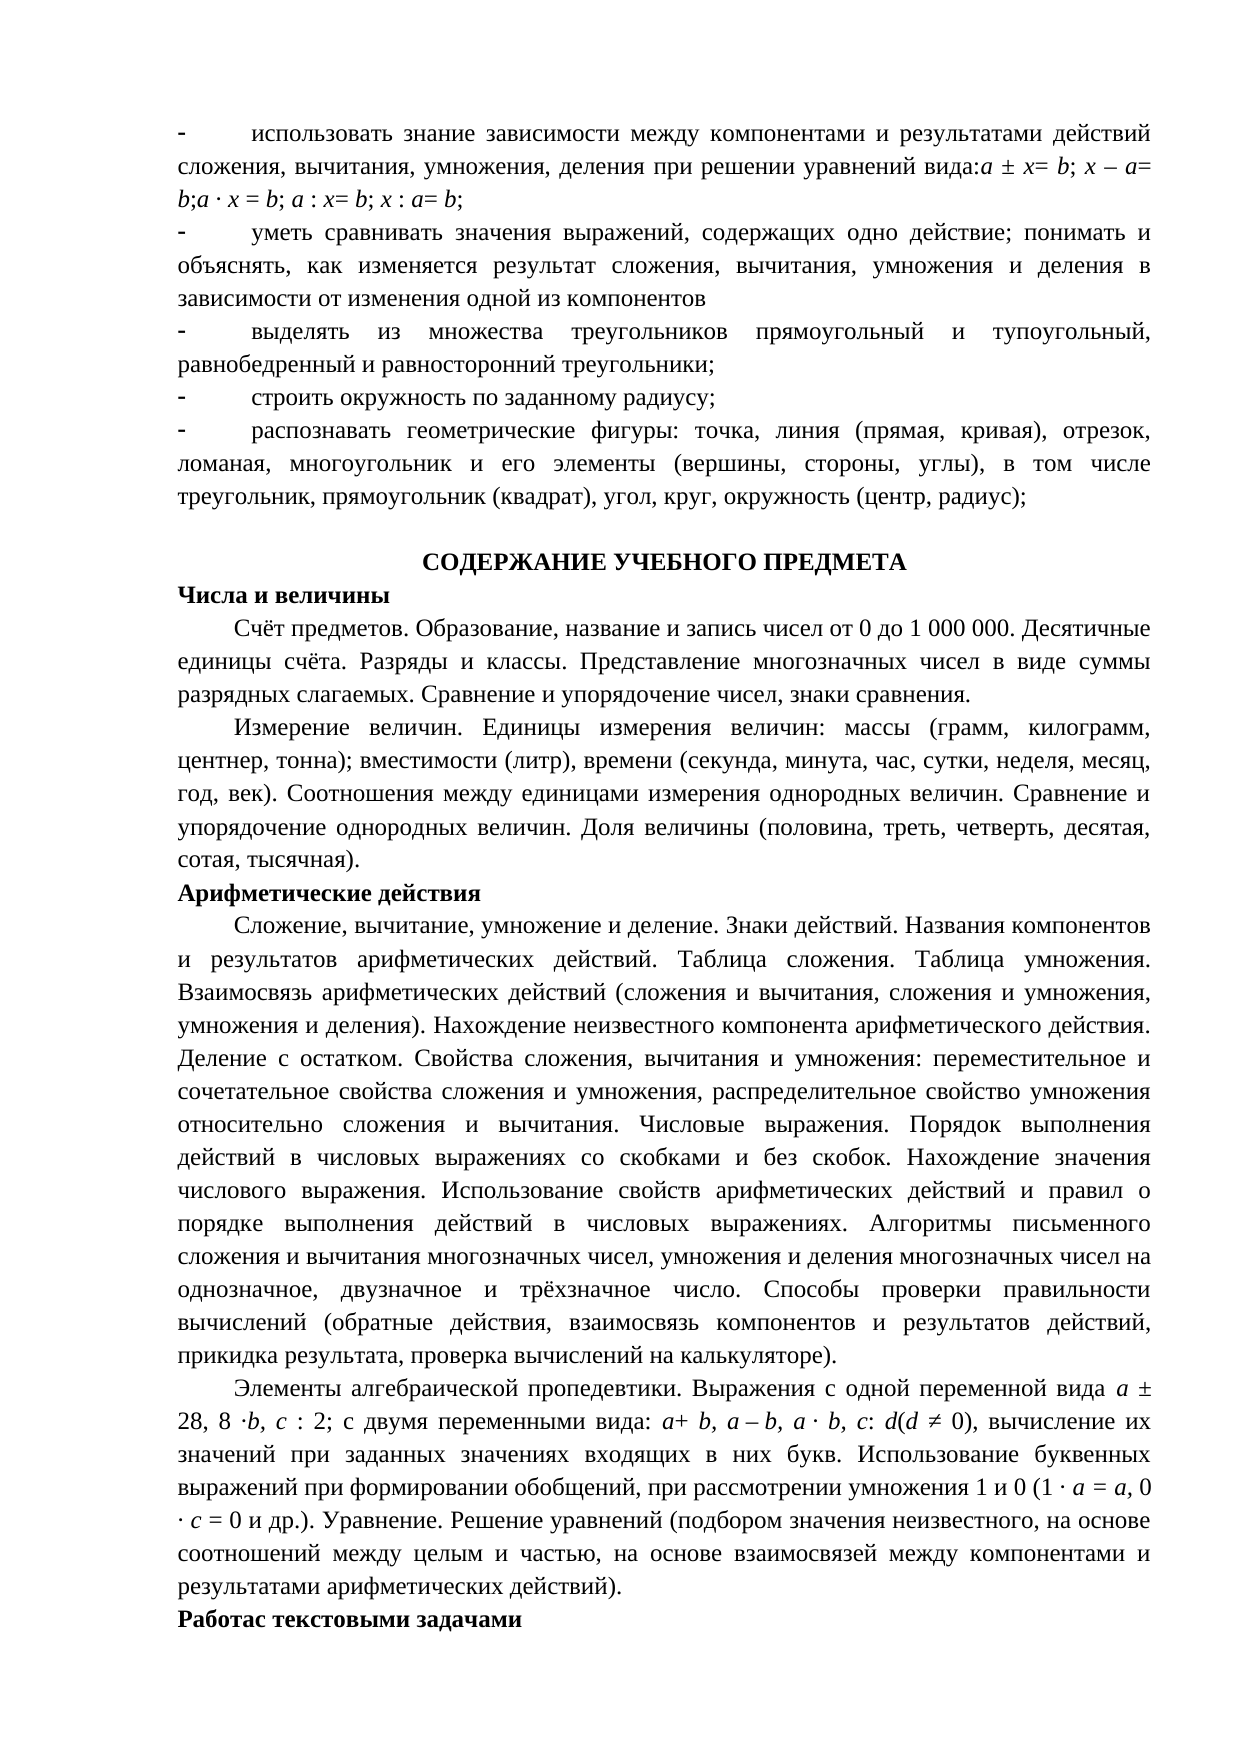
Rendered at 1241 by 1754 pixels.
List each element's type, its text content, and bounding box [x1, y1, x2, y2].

text Измерение величин. Единицы измерения величин: массы (грамм, килограмм, центнер, тонна); вместимости (литр), времени (секунда, минута, час, сутки, неделя, месяц, год, век). Соотношения между единицами измерения однородных величин. Сравнение и упорядочение однородных величин. Доля величины (половина, треть, четверть, десятая, сотая, тысячная). [177, 712, 1152, 873]
text Арифметические действия [177, 878, 1152, 906]
text Сложение, вычитание, умножение и деление. Знаки действий. Названия компонентов и результатов арифметических действий. Таблица сложения. Таблица умножения. Взаимосвязь арифметических действий (сложения и вычитания, сложения и умножения, умножения и деления). Нахождение неизвестного компонента арифметического действия. Деление с остатком. Свойства сложения, вычитания и умножения: переместительное и сочетательное свойства сложения и умножения, распределительное свойство умножения относительно сложения и вычитания. Числовые выражения. Порядок выполнения действий в числовых выражениях со скобками и без скобок. Нахождение значения числового выражения. Использование свойств арифметических действий и правил о порядке выполнения действий в числовых выражениях. Алгоритмы письменного сложения и вычитания многозначных чисел, умножения и деления многозначных чисел на однозначное, двузначное и трёхзначное число. Способы проверки правильности вычислений (обратные действия, взаимосвязь компонентов и результатов действий, прикидка результата, проверка вычислений на калькуляторе). [177, 911, 1152, 1369]
text Работас текстовыми задачами [177, 1604, 1152, 1633]
list строить окружность по заданному радиусу; [177, 382, 1152, 411]
list выделять из множества треугольников прямоугольный и тупоугольный, равнобедренный и равносторонний треугольники; [177, 316, 1152, 378]
text Числа и величины [177, 580, 1152, 609]
text Счёт предметов. Образование, название и запись чисел от 0 до 1 000 000. Десятичные единицы счёта. Разряды и классы. Представление многозначных чисел в виде суммы разрядных слагаемых. Сравнение и упорядочение чисел, знаки сравнения. [177, 613, 1152, 708]
list использовать знание зависимости между компонентами и результатами действий сложения, вычитания, умножения, деления при решении уравнений вида:a ± x= b; x – a= b;a ∙ x = b; a : x= b; x : a= b; [177, 118, 1152, 213]
list распознавать геометрические фигуры: точка, линия (прямая, кривая), отрезок, ломаная, многоугольник и его элементы (вершины, стороны, углы), в том числе треугольник, прямоугольник (квадрат), угол, круг, окружность (центр, радиус); [177, 415, 1152, 510]
text СОДЕРЖАНИЕ УЧЕБНОГО ПРЕДМЕТА [177, 547, 1152, 576]
list уметь сравнивать значения выражений, содержащих одно действие; понимать и объяснять, как изменяется результат сложения, вычитания, умножения и деления в зависимости от изменения одной из компонентов [177, 217, 1152, 312]
text Элементы алгебраической пропедевтики. Выражения с одной переменной вида a ± 28, 8 ∙b, c : 2; с двумя переменными вида: a+ b, а – b, a ∙ b, c: d(d ≠ 0), вычисление их значений при заданных значениях входящих в них букв. Использование буквенных выражений при формировании обобщений, при рассмотрении умножения 1 и 0 (1 ∙ а = а, 0 ∙ с = 0 и др.). Уравнение. Решение уравнений (подбором значения неизвестного, на основе соотношений между целым и частью, на основе взаимосвязей между компонентами и результатами арифметических действий). [177, 1373, 1152, 1600]
